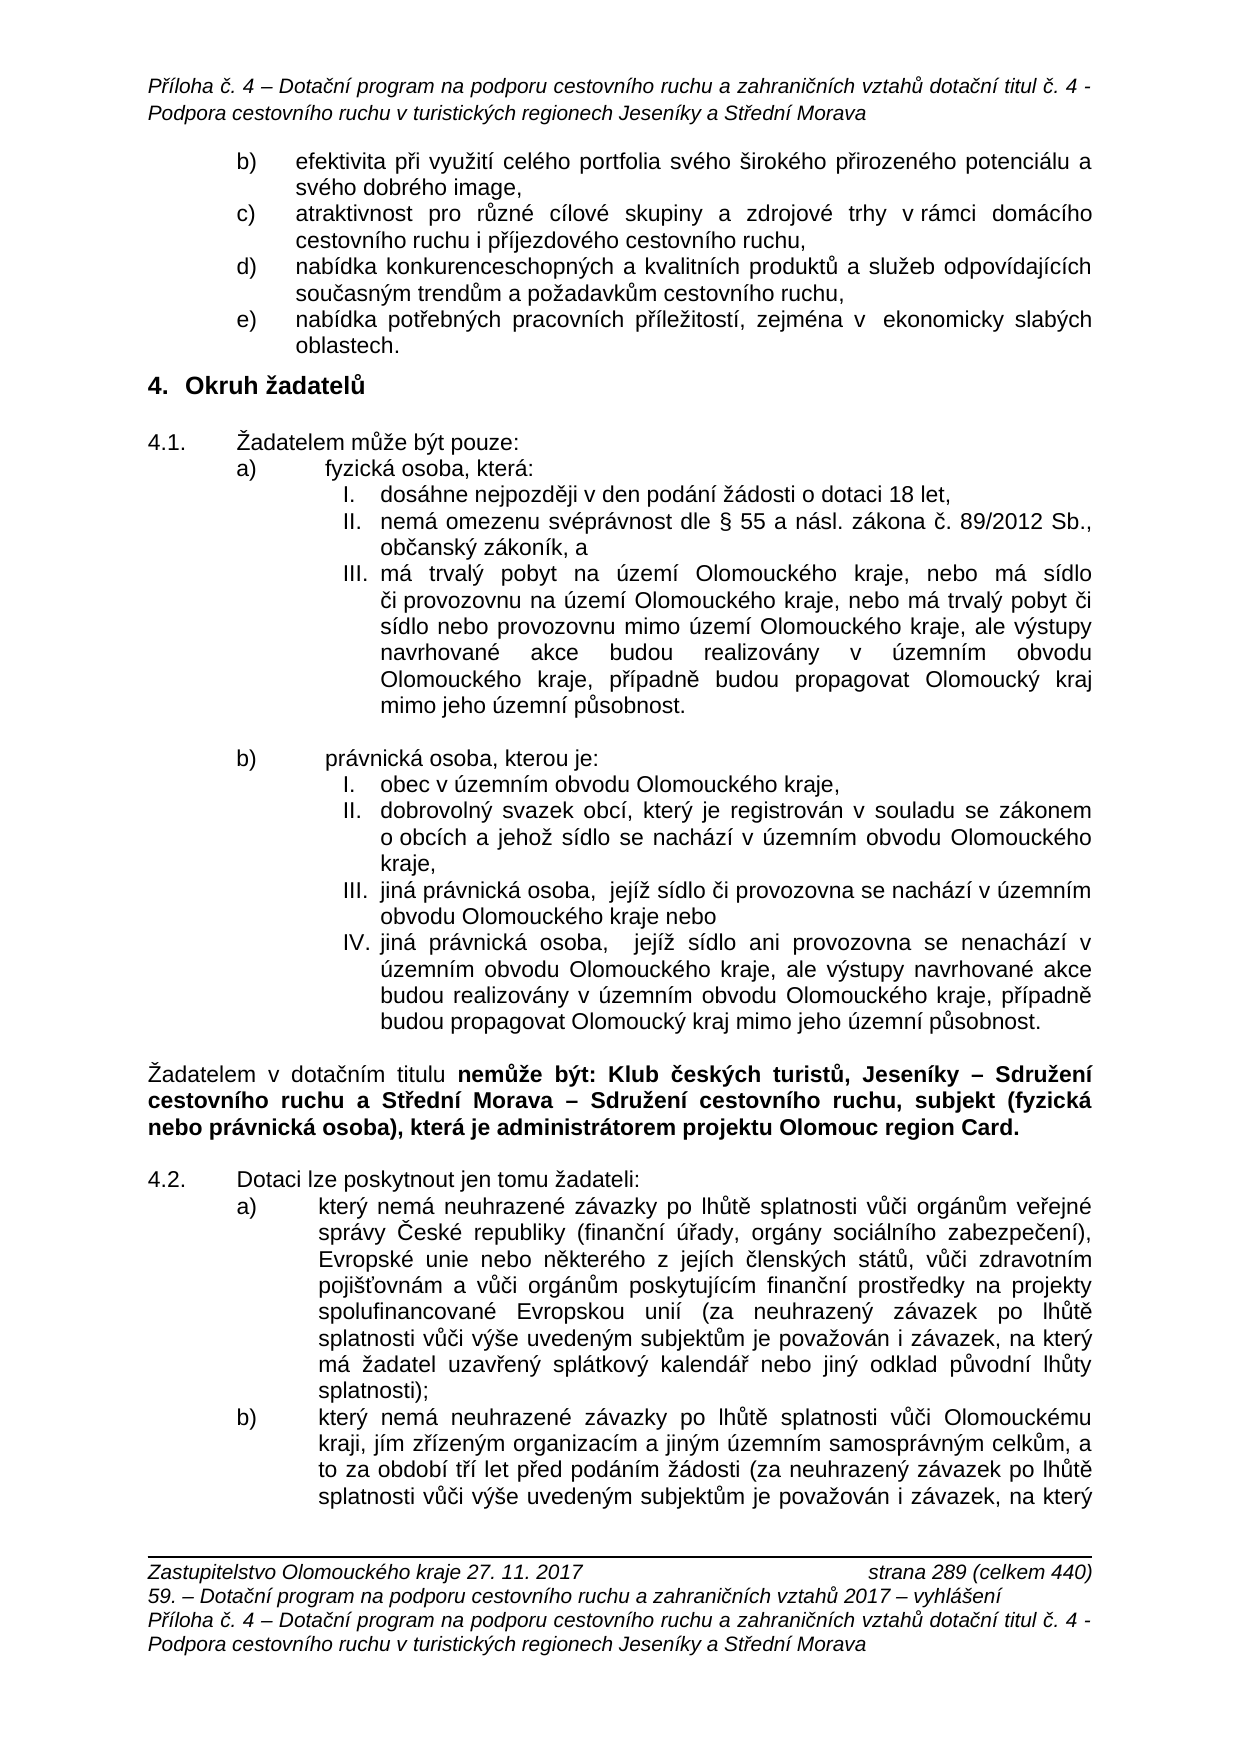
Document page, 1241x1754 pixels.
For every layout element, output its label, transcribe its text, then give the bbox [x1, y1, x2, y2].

list Okruh žadatelů [148, 371, 1092, 400]
list efektivita při využití celého portfolia svého širokého přirozeného potenciálu a svého dobrého image, [236, 148, 1092, 200]
list právnická osoba, kterou je: [236, 745, 1092, 771]
list jiná právnická osoba, jejíž sídlo či provozovna se nachází v územním obvodu Olomouckého kraje nebo [343, 877, 1092, 929]
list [236, 1404, 1092, 1509]
list atraktivnost pro různé cílové skupiny a zdrojové trhy v rámci domácího cestovního ruchu i příjezdového cestovního ruchu, [236, 200, 1092, 253]
list nabídka konkurenceschopných a kvalitních produktů a služeb odpovídajících současným trendům a požadavkům cestovního ruchu, [236, 253, 1092, 306]
list má trvalý pobyt na území Olomouckého kraje, nebo má sídlo či provozovnu na území Olomouckého kraje, nebo má trvalý pobyt či sídlo nebo provozovnu mimo území Olomouckého kraje, ale výstupy navrhované akce budou realizovány v územním obvodu Olomouckého kraje, případně budou propagovat Olomoucký kraj mimo jeho územní působnost. [343, 560, 1092, 718]
list dobrovolný svazek obcí, který je registrován v souladu se zákonem o obcích a jehož sídlo se nachází v územním obvodu Olomouckého kraje, [343, 797, 1092, 877]
list dosáhne nejpozději v den podání žádosti o dotaci 18 let, [343, 481, 1092, 508]
list jiná právnická osoba, jejíž sídlo ani provozovna se nenachází v územním obvodu Olomouckého kraje, ale výstupy navrhované akce budou realizovány v územním obvodu Olomouckého kraje, případně budou propagovat Olomoucký kraj mimo jeho územní působnost. [343, 929, 1092, 1035]
list který nemá neuhrazené závazky po lhůtě splatnosti vůči orgánům veřejné správy České republiky (finanční úřady, orgány sociálního zabezpečení), Evropské unie nebo některého z jejích členských států, vůči zdravotním pojišťovnám a vůči orgánům poskytujícím finanční prostředky na projekty spolufinancované Evropskou unií (za neuhrazený závazek po lhůtě splatnosti vůči výše uvedeným subjektům je považován i závazek, na který má žadatel uzavřený splátkový kalendář nebo jiný odklad původní lhůty splatnosti); [236, 1193, 1092, 1404]
list nabídka potřebných pracovních příležitostí, zejména v ekonomicky slabých oblastech. [236, 306, 1092, 358]
list Žadatelem může být pouze: [148, 428, 1092, 455]
list obec v územním obvodu Olomouckého kraje, [343, 771, 1092, 797]
list fyzická osoba, která: [236, 455, 1092, 481]
list Dotaci lze poskytnout jen tomu žadateli: [148, 1166, 1092, 1193]
text Žadatelem v dotačním titulu nemůže být: Klub českých turistů, Jeseníky – Sdružení cestovního ruchu a Střední Morava – Sdružení cestovního ruchu, subjekt (fyzická nebo právnická osoba), která je administrátorem projektu Olomouc region Card. [148, 1061, 1092, 1140]
list nemá omezenu svéprávnost dle § 55 a násl. zákona č. 89/2012 Sb., občanský zákoník, a [343, 508, 1092, 560]
